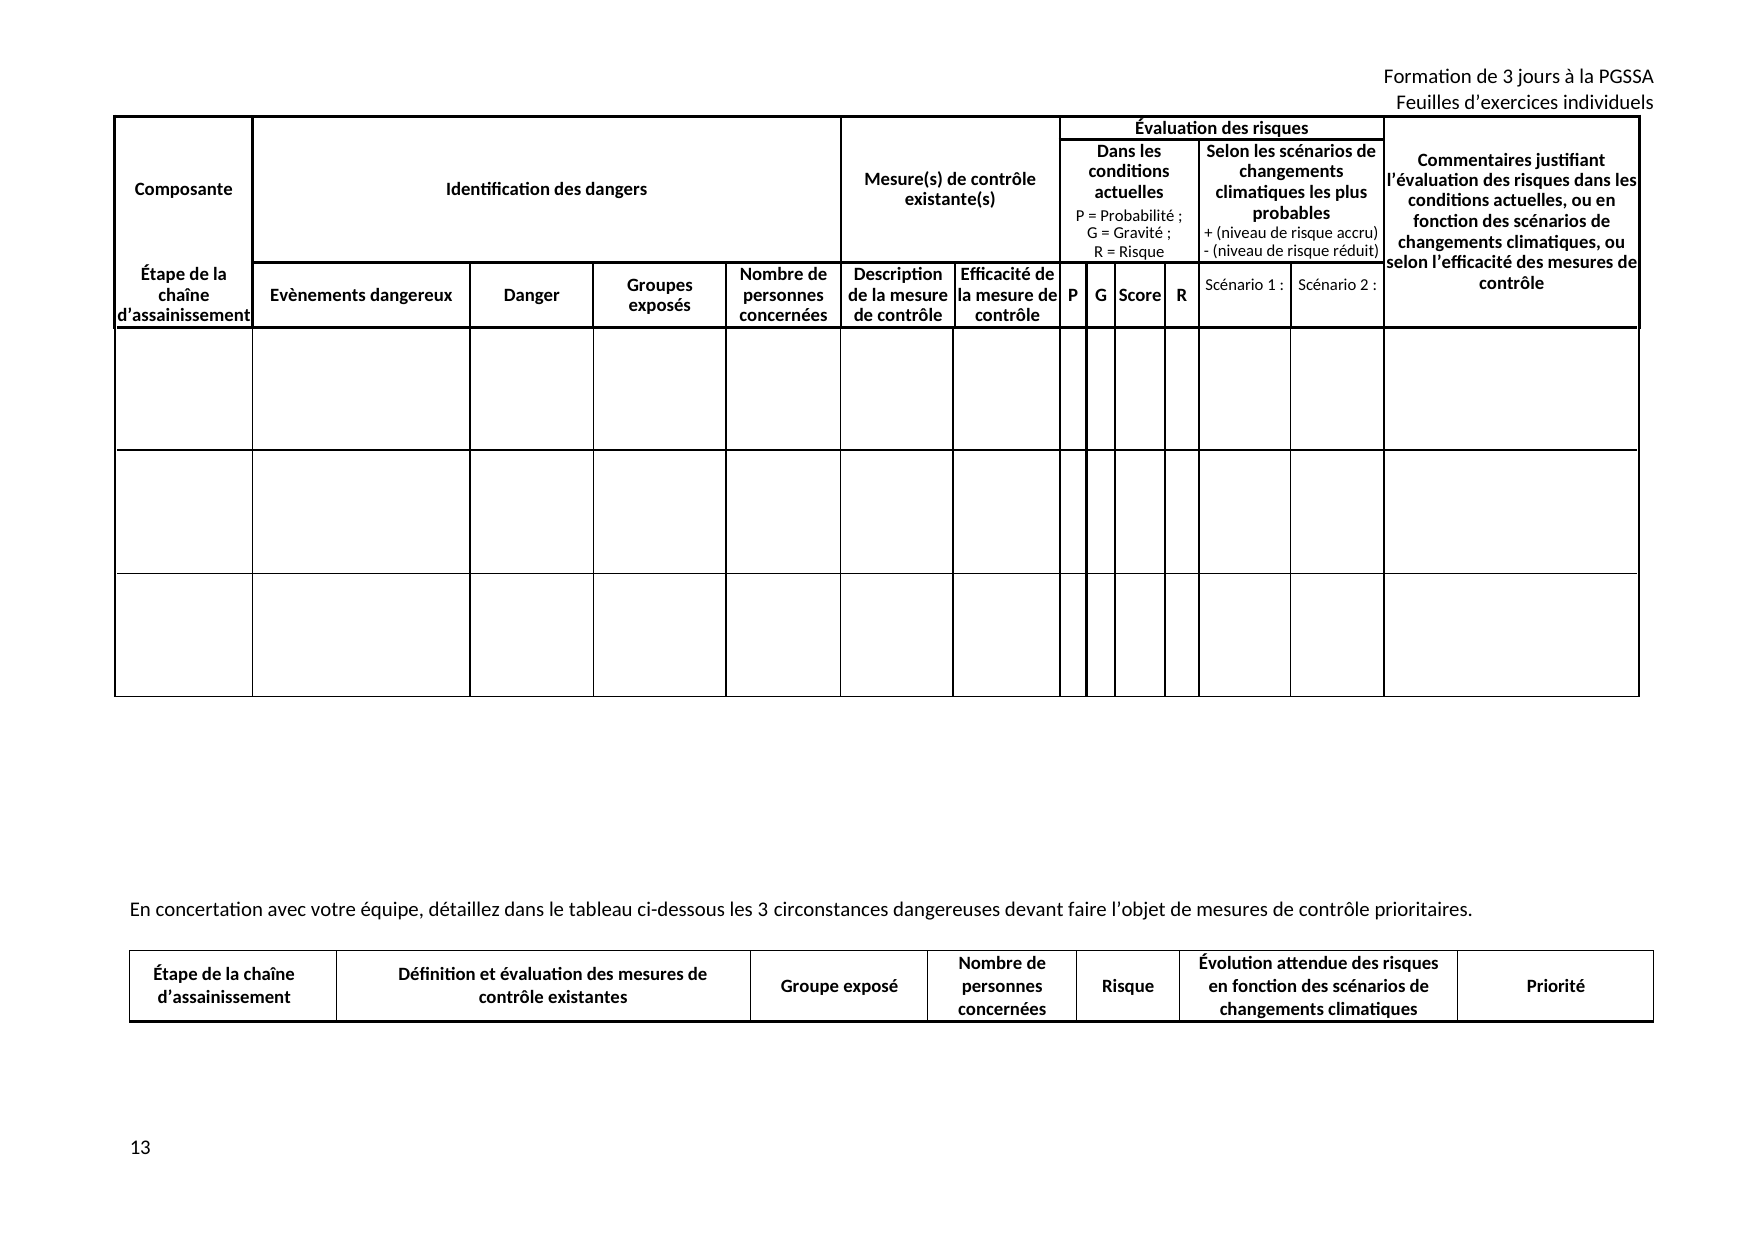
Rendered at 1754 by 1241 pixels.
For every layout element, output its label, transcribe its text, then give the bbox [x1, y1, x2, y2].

table_cell Groupes exposés [594, 264, 725, 326]
table_header Risque [1077, 951, 1179, 1020]
table_header Étape de la chaîne d’assainissement [130, 951, 336, 1020]
table_header Composante [116, 118, 251, 261]
table_cell [253, 329, 469, 449]
table_cell [116, 450, 252, 572]
table_cell [727, 451, 840, 572]
table_cell [594, 574, 725, 696]
table_header Groupe exposé [751, 951, 927, 1020]
table_cell [116, 574, 252, 696]
table_cell Étape de la chaîne d’assainissement [116, 261, 251, 326]
table_cell Danger [471, 264, 592, 326]
table_cell [471, 574, 593, 696]
table_cell Efficacité de la mesure de contrôle [956, 264, 1059, 326]
table_cell [594, 451, 725, 572]
table_header Définition et évaluation des mesures de contrôle existantes [337, 951, 750, 1020]
table_cell [1116, 329, 1164, 449]
table_cell Description de la mesure de contrôle [842, 264, 954, 326]
table_cell [1200, 451, 1290, 572]
table_header Identification des dangers [254, 118, 840, 261]
table_cell [471, 451, 593, 572]
table_cell [1166, 451, 1198, 572]
table_cell Dans les conditions actuelles [1061, 141, 1198, 203]
table_cell [1088, 451, 1114, 572]
table_cell [1200, 574, 1290, 696]
table_cell [1291, 574, 1383, 696]
table_cell [1088, 574, 1114, 696]
table_cell [954, 574, 1059, 696]
table_cell [727, 574, 840, 696]
text En concertation avec votre équipe, détaillez dans le tableau ci-dessous les 3 circonstances dangereuses devant faire l’objet de mesures de contrôle prioritaires. [129, 896, 1654, 922]
table_cell [1061, 574, 1085, 696]
table_cell Scénario 2 : [1292, 264, 1383, 326]
table_header Mesure(s) de contrôle existante(s) [842, 118, 1059, 261]
table_cell [253, 574, 469, 696]
table_cell [1385, 449, 1638, 572]
table_cell [1200, 329, 1290, 449]
table_cell [841, 574, 952, 696]
table_cell [727, 329, 840, 449]
table_cell Selon les scénarios de changements climatiques les plus probables + (niveau de risque accru) - (niveau de risque réduit) = (niveau de risque inchangé) [1200, 141, 1383, 261]
table_cell [116, 327, 252, 449]
table_cell [1291, 329, 1383, 449]
table_cell Nombre de personnes concernées [727, 264, 840, 326]
table_cell [1116, 451, 1164, 572]
table_cell [594, 329, 725, 449]
table_cell [1166, 329, 1198, 449]
table_header Évolution attendue des risques en fonction des scénarios de changements climatiques [1180, 951, 1457, 1020]
table_cell P [1061, 264, 1085, 326]
table_cell Evènements dangereux [254, 264, 469, 326]
table_cell [954, 329, 1059, 449]
table_header Nombre de personnes concernées [928, 951, 1076, 1020]
table_cell [841, 451, 952, 572]
table_cell [1088, 329, 1114, 449]
table_cell [253, 451, 469, 572]
table_cell P = Probabilité ; G = Gravité ; R = Risque [1061, 203, 1198, 261]
table_cell [1166, 574, 1198, 696]
table_cell [1385, 573, 1638, 696]
table_header Commentaires justifiant l’évaluation des risques dans les conditions actuelles, ou en fonction des scénarios de changements climatiques, ou selon l’efficacité des mesures de contrôle [1385, 118, 1638, 326]
table_cell Score [1116, 264, 1164, 326]
table_cell [1116, 574, 1164, 696]
table_header Évaluation des risques [1061, 118, 1383, 138]
table_cell Scénario 1 : [1200, 264, 1290, 326]
table_cell [1061, 451, 1085, 572]
table_cell R [1166, 264, 1198, 326]
table_cell [954, 451, 1059, 572]
table_cell [1385, 326, 1638, 449]
table_cell [471, 329, 593, 449]
table_cell [841, 329, 952, 449]
table_cell [1291, 451, 1383, 572]
table_header Priorité [1458, 951, 1653, 1020]
table_cell [1061, 329, 1085, 449]
table_cell G [1088, 264, 1114, 326]
